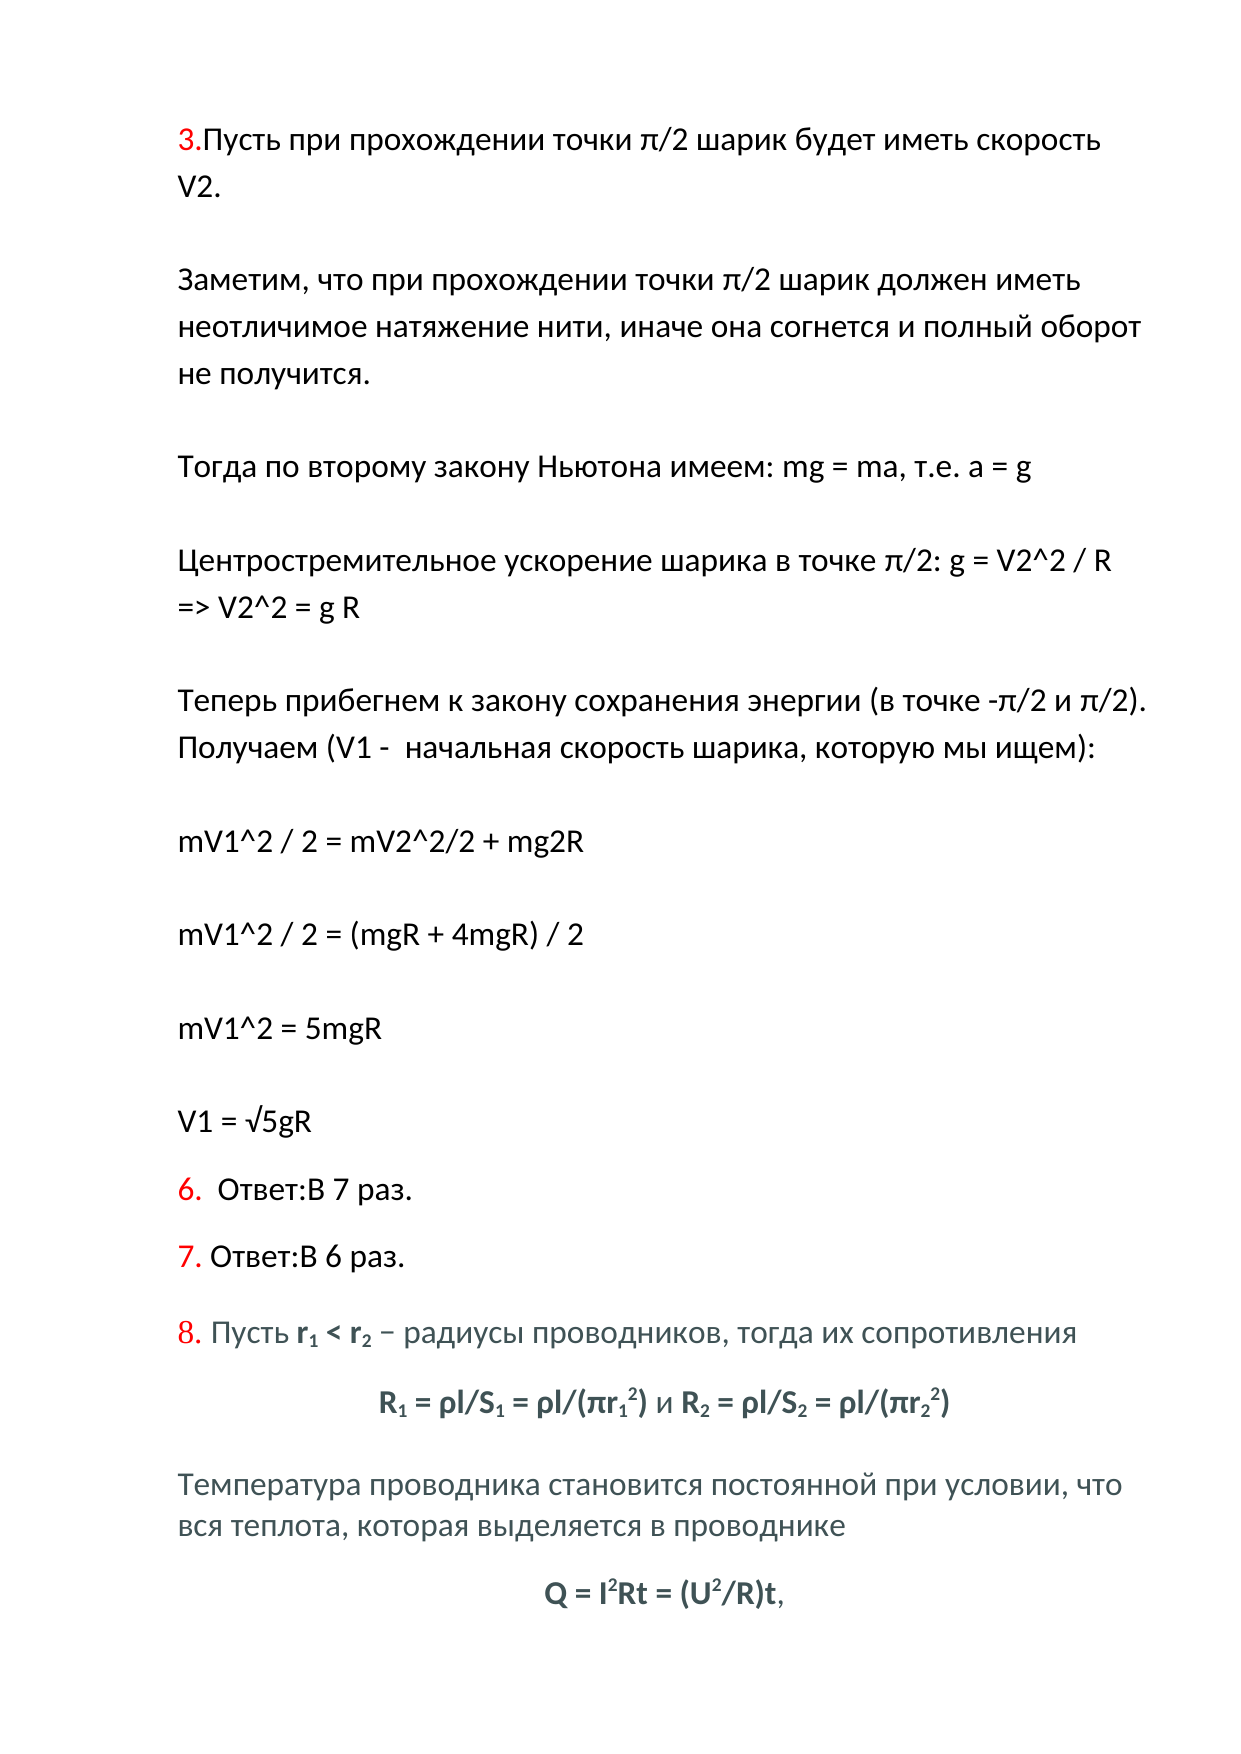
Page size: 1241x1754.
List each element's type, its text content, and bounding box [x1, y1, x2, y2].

text Температура проводника становится постоянной при условии, что вся теплота, которая выделяется в проводнике [177, 1422, 1152, 1572]
text 6. Ответ:В 7 раз. [177, 1168, 1152, 1209]
text 7. Ответ:В 6 раз. [177, 1236, 1152, 1276]
text Q = I2Rt = (U2/R)t, [177, 1572, 1152, 1613]
text 3.Пусть при прохождении точки π/2 шарик будет иметь скорость V2. Заметим, что при прохождении точки π/2 шарик должен иметь неотличимое натяжение нити, иначе она согнется и полный оборот не получится. Тогда по второму закону Ньютона имеем: mg = ma, т.е. a = g Центростремительное ускорение шарика в точке π/2: g = V2^2 / R => V2^2 = g R Теперь прибегнем к закону сохранения энергии (в точке -π/2 и π/2). Получаем (V1 - начальная скорость шарика, которую мы ищем): mV1^2 / 2 = mV2^2/2 + mg2R mV1^2 / 2 = (mgR + 4mgR) / 2 mV1^2 = 5mgR V1 = √5gR [177, 118, 1152, 1141]
text 8. Пусть r1 < r2 − радиусы проводников, тогда их сопротивления [177, 1311, 1152, 1352]
text R1 = ρl/S1 = ρl/(πr12) и R2 = ρl/S2 = ρl/(πr22) [177, 1381, 1152, 1422]
